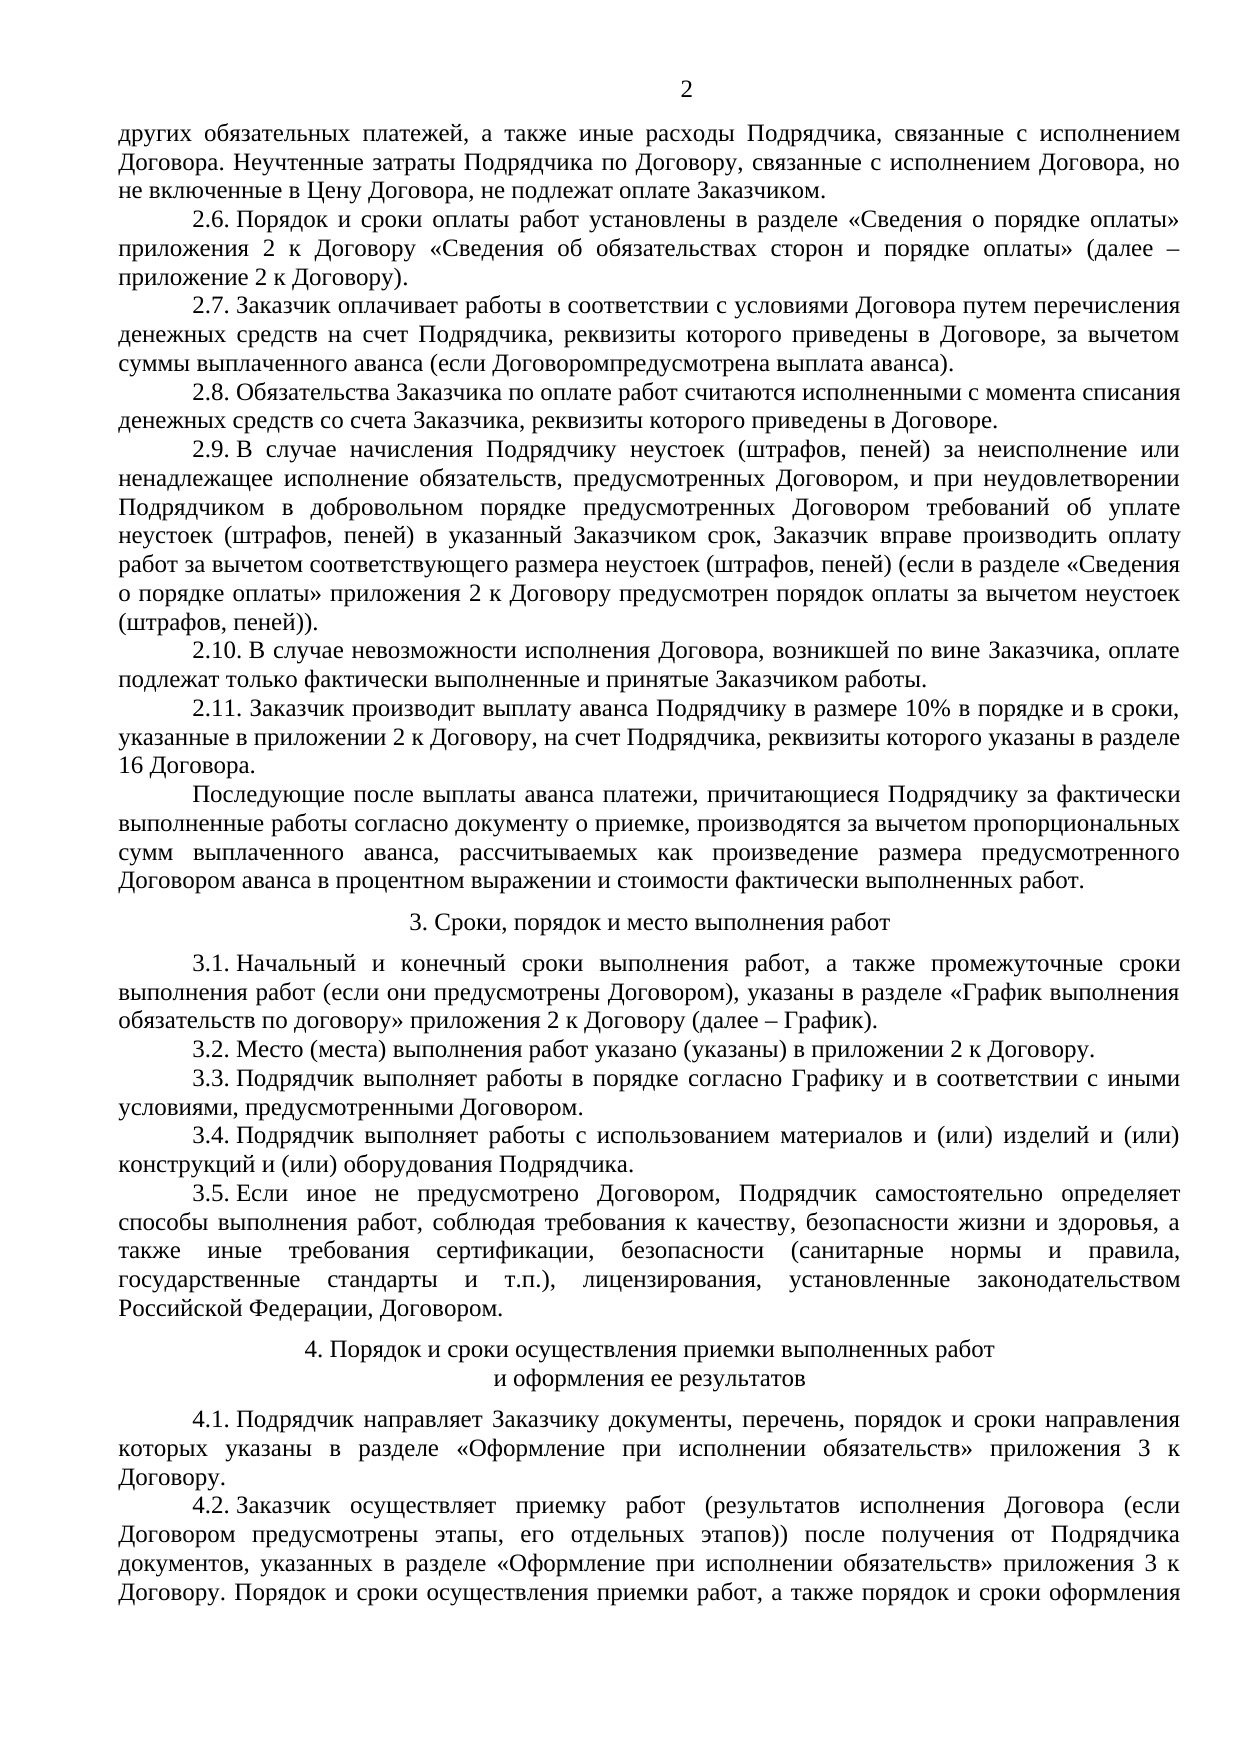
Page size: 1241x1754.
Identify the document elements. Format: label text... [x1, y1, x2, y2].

text Порядок и сроки осуществления приемки выполненных работ и оформления ее результатов [118, 1334, 1181, 1392]
text В случае невозможности исполнения Договора, возникшей по вине Заказчика, оплате подлежат только фактически выполненные и принятые Заказчиком работы. [118, 636, 1181, 693]
text 2.11. Заказчик производит выплату аванса Подрядчику в размере 10% в порядке и в сроки, указанные в приложении 2 к Договору, на счет Подрядчика, реквизиты которого указаны в разделе 16 Договора. [118, 693, 1181, 779]
text Начальный и конечный сроки выполнения работ, а также промежуточные сроки выполнения работ (если они предусмотрены Договором), указаны в разделе «График выполнения обязательств по договору» приложения 2 к Договору (далее – График). [118, 948, 1181, 1034]
text Заказчик оплачивает работы в соответствии с условиями Договора путем перечисления денежных средств на счет Подрядчика, реквизиты которого приведены в Договоре, за вычетом суммы выплаченного аванса (если Договоромпредусмотрена выплата аванса). [118, 291, 1181, 377]
text Подрядчик выполняет работы в порядке согласно Графику и в соответствии с иными условиями, предусмотренными Договором. [118, 1063, 1181, 1121]
text Подрядчик выполняет работы с использованием материалов и (или) изделий и (или) конструкций и (или) оборудования Подрядчика. [118, 1121, 1181, 1178]
text Порядок и сроки оплаты работ установлены в разделе «Сведения о порядке оплаты» приложения 2 к Договору «Сведения об обязательствах сторон и порядке оплаты» (далее – приложение 2 к Договору). [118, 204, 1181, 291]
text Сроки, порядок и место выполнения работ [118, 907, 1181, 936]
text Если иное не предусмотрено Договором, Подрядчик самостоятельно определяет способы выполнения работ, соблюдая требования к качеству, безопасности жизни и здоровья, а также иные требования сертификации, безопасности (санитарные нормы и правила, государственные стандарты и т.п.), лицензирования, установленные законодательством Российской Федерации, Договором. [118, 1178, 1181, 1322]
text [118, 118, 1181, 204]
text Место (места) выполнения работ указано (указаны) в приложении 2 к Договору. [118, 1034, 1181, 1063]
text Последующие после выплаты аванса платежи, причитающиеся Подрядчику за фактически выполненные работы согласно документу о приемке, производятся за вычетом пропорциональных сумм выплаченного аванса, рассчитываемых как произведение размера предусмотренного Договором аванса в процентном выражении и стоимости фактически выполненных работ. [118, 779, 1181, 894]
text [118, 1491, 1181, 1606]
text В случае начисления Подрядчику неустоек (штрафов, пеней) за неисполнение или ненадлежащее исполнение обязательств, предусмотренных Договором, и при неудовлетворении Подрядчиком в добровольном порядке предусмотренных Договором требований об уплате неустоек (штрафов, пеней) в указанный Заказчиком срок, Заказчик вправе производить оплату работ за вычетом соответствующего размера неустоек (штрафов, пеней) (если в разделе «Сведения о порядке оплаты» приложения 2 к Договору предусмотрен порядок оплаты за вычетом неустоек (штрафов, пеней)). [118, 434, 1181, 636]
text Подрядчик направляет Заказчику документы, перечень, порядок и сроки направления которых указаны в разделе «Оформление при исполнении обязательств» приложения 3 к Договору. [118, 1404, 1181, 1491]
text Обязательства Заказчика по оплате работ считаются исполненными с момента списания денежных средств со счета Заказчика, реквизиты которого приведены в Договоре. [118, 377, 1181, 434]
